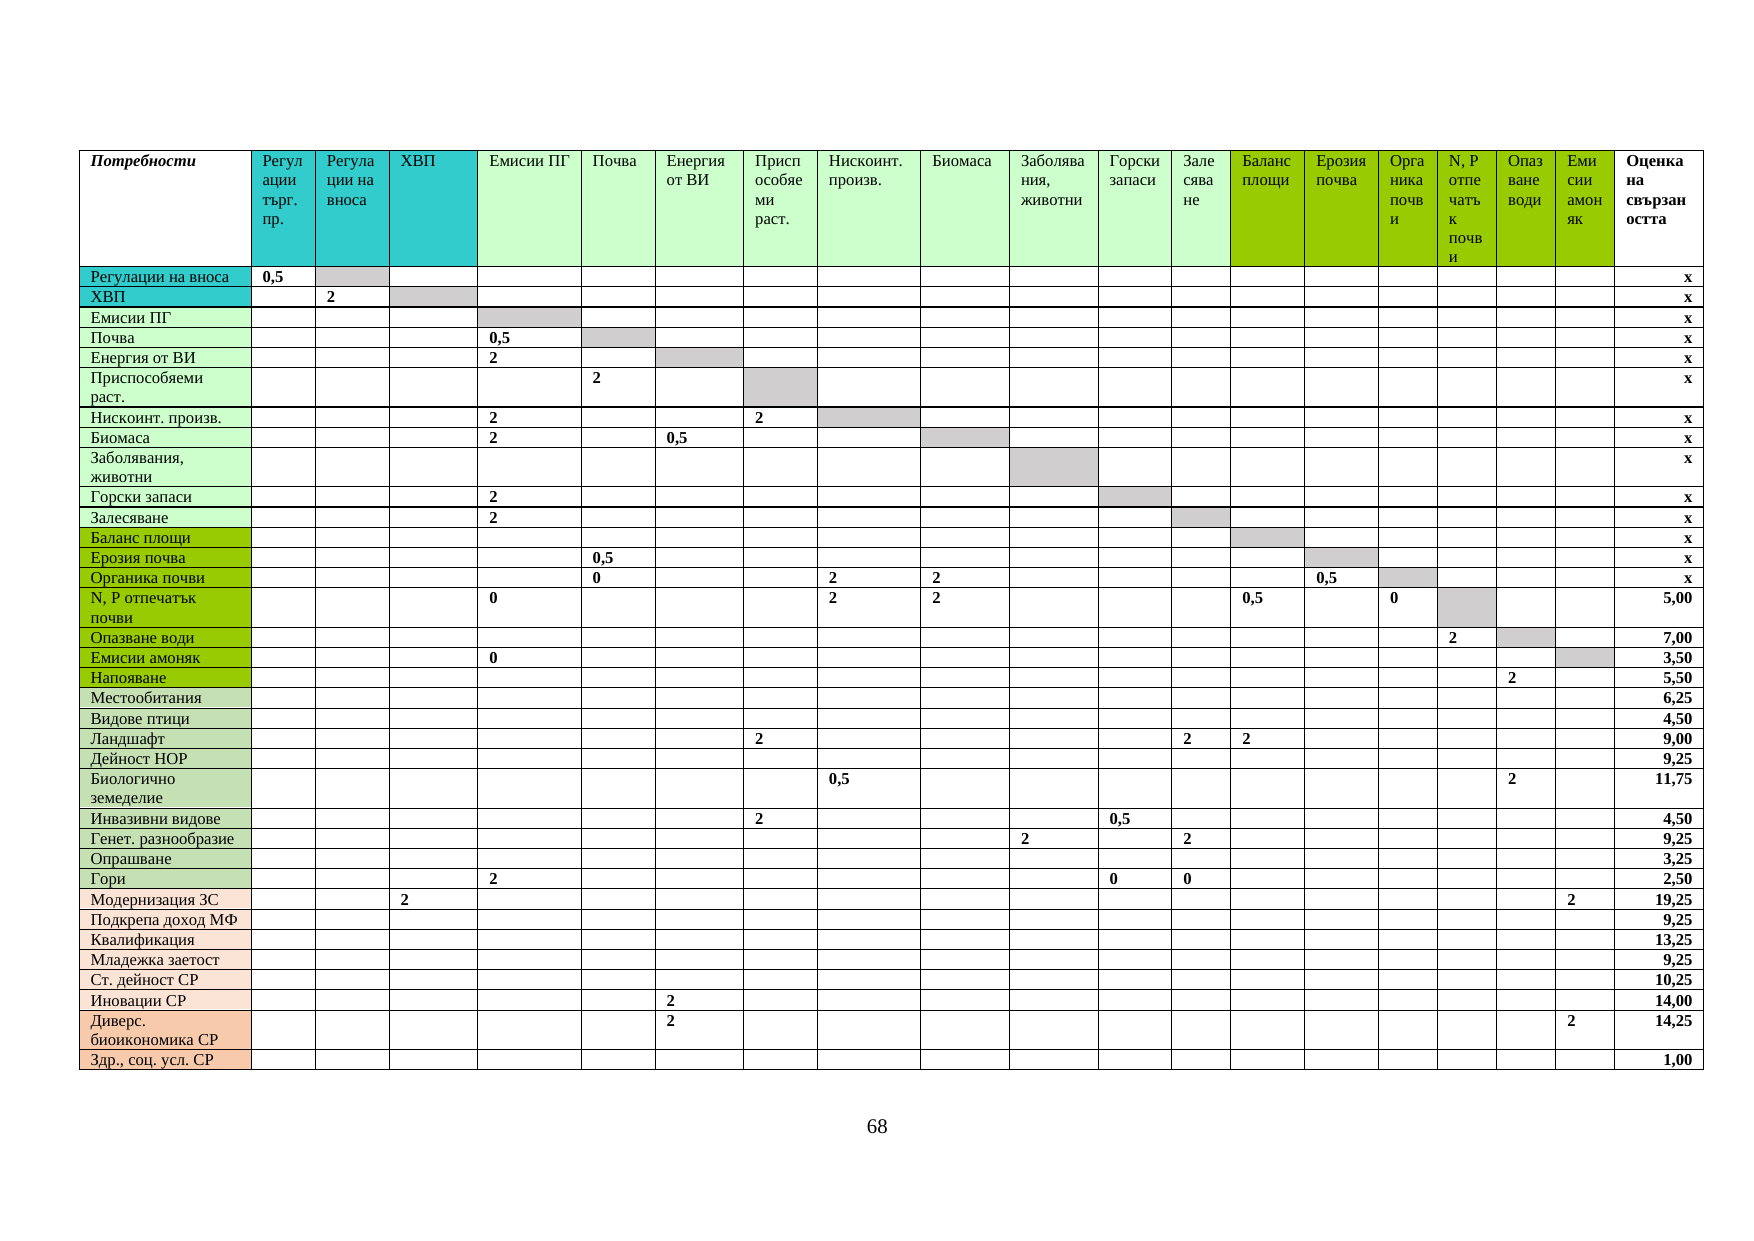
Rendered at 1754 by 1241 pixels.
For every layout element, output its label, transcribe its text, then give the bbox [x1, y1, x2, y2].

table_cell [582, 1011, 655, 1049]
table_cell x [1615, 267, 1703, 286]
table_cell [921, 528, 1009, 547]
table_cell [1438, 568, 1496, 587]
table_cell [478, 829, 581, 848]
table_cell [1099, 769, 1171, 807]
table_cell [252, 548, 315, 567]
table_cell [1379, 729, 1437, 748]
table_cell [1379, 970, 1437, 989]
table_cell 2 [478, 348, 581, 367]
table_cell [1231, 267, 1304, 286]
table_cell [818, 368, 920, 406]
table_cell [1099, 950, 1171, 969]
table_cell [1305, 448, 1378, 486]
table_cell Ландшафт [80, 729, 251, 748]
table_cell [316, 709, 389, 728]
table_cell [582, 648, 655, 667]
table_cell [1556, 448, 1614, 486]
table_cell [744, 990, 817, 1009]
table_cell [390, 749, 477, 768]
table_cell [921, 709, 1009, 728]
table_cell 2 [744, 408, 817, 427]
table_cell x [1615, 408, 1703, 427]
table_cell [252, 428, 315, 447]
table_cell [390, 408, 477, 427]
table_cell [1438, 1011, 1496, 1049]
table_cell 0 [1379, 588, 1437, 627]
table_cell [1010, 749, 1098, 768]
table_cell 2 [744, 729, 817, 748]
table_cell [656, 668, 743, 687]
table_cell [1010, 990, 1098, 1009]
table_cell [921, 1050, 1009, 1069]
table_cell [582, 508, 655, 527]
table_cell x [1615, 508, 1703, 527]
table_cell [1231, 548, 1304, 567]
table_cell [1379, 688, 1437, 707]
table_cell [921, 769, 1009, 807]
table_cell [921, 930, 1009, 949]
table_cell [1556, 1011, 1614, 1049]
table_cell [1099, 749, 1171, 768]
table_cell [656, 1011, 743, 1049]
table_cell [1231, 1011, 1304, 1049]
table_cell [656, 588, 743, 627]
table_cell [316, 729, 389, 748]
table_cell [744, 368, 817, 406]
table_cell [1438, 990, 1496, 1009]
table_cell [1231, 869, 1304, 888]
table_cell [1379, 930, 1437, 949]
table_cell [818, 428, 920, 447]
table_cell [390, 809, 477, 828]
table_cell [818, 749, 920, 768]
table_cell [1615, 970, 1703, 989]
table_cell [1556, 508, 1614, 527]
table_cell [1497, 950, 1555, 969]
table_cell Баланс площи [1231, 151, 1304, 266]
table_cell [390, 688, 477, 707]
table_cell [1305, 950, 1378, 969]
table_cell [1172, 688, 1230, 707]
table_cell [1172, 849, 1230, 868]
table_cell [316, 809, 389, 828]
table_cell [1010, 368, 1098, 406]
table_cell N, P отпечатък почви [80, 588, 251, 627]
table_cell 9,25 [1615, 749, 1703, 768]
table_cell [1231, 709, 1304, 728]
table_cell [390, 528, 477, 547]
table_cell [744, 508, 817, 527]
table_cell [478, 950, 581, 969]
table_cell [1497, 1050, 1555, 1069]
table_cell 0,5 [1305, 568, 1378, 587]
table_cell [316, 668, 389, 687]
table_cell 4,50 [1615, 809, 1703, 828]
table_cell [818, 287, 920, 306]
table_cell [316, 508, 389, 527]
table_cell [1497, 287, 1555, 306]
table_cell [1379, 308, 1437, 327]
table_cell [316, 328, 389, 347]
table_cell [818, 829, 920, 848]
table_cell 9,25 [1615, 829, 1703, 848]
table_cell [1556, 308, 1614, 327]
table_cell [1556, 849, 1614, 868]
table_cell [921, 668, 1009, 687]
table_cell [744, 487, 817, 506]
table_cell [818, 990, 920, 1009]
table_cell [1379, 869, 1437, 888]
table_cell [1556, 287, 1614, 306]
table_cell [1379, 709, 1437, 728]
table_cell [1172, 448, 1230, 486]
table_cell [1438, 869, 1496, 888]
table_cell [1305, 348, 1378, 367]
table_cell Местообитания [80, 688, 251, 707]
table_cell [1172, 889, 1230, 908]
table_cell [744, 528, 817, 547]
table_cell Заболявания, животни [1010, 151, 1098, 266]
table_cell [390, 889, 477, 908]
table_cell [316, 308, 389, 327]
table_cell 3,25 [1615, 849, 1703, 868]
table_cell 2 [1497, 769, 1555, 807]
table_cell 2 [478, 487, 581, 506]
table_cell [1438, 849, 1496, 868]
table_cell Генет. разнообразие [80, 829, 251, 848]
table_cell [1438, 487, 1496, 506]
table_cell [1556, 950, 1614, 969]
table_cell [1231, 528, 1304, 547]
table_cell [1231, 628, 1304, 647]
table_cell [818, 548, 920, 567]
table_cell Почва [80, 328, 251, 347]
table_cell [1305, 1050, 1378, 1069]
table_cell [478, 628, 581, 647]
table_cell [744, 829, 817, 848]
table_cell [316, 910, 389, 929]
table_cell [1438, 588, 1496, 627]
table_cell [818, 267, 920, 286]
table_cell [478, 749, 581, 768]
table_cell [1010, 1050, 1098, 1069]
table_cell [478, 448, 581, 486]
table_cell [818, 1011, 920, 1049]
table_cell [316, 869, 389, 888]
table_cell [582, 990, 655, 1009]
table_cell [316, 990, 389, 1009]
table_cell [316, 348, 389, 367]
table_cell [1379, 528, 1437, 547]
table_cell [1438, 769, 1496, 807]
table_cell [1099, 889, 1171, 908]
table_cell [316, 528, 389, 547]
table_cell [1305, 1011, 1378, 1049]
table_cell [478, 267, 581, 286]
table_cell [921, 408, 1009, 427]
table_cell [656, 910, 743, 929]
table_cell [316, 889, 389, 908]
table_cell [818, 408, 920, 427]
table_cell [1231, 829, 1304, 848]
table_cell [1099, 368, 1171, 406]
table_cell 3,50 [1615, 648, 1703, 667]
table_cell Видове птици [80, 709, 251, 728]
table_cell [818, 648, 920, 667]
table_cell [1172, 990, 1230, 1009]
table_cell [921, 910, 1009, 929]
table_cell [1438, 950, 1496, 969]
table_cell 2 [1438, 628, 1496, 647]
table_cell [818, 308, 920, 327]
table_cell [1099, 588, 1171, 627]
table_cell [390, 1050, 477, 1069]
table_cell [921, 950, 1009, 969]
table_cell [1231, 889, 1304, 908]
table_cell [744, 348, 817, 367]
table_cell [1438, 328, 1496, 347]
table_cell [1172, 287, 1230, 306]
table_cell [656, 568, 743, 587]
table_cell 9,00 [1615, 729, 1703, 748]
table_cell [390, 328, 477, 347]
table_cell [1231, 487, 1304, 506]
table_cell [1379, 428, 1437, 447]
table_cell [1438, 267, 1496, 286]
table_cell [390, 648, 477, 667]
table_cell [921, 628, 1009, 647]
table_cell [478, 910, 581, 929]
table_cell Енергия от ВИ [80, 348, 251, 367]
table_cell 2 [316, 287, 389, 306]
table_cell Биологично земеделие [80, 769, 251, 807]
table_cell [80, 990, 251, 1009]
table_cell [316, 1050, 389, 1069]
table_cell [1305, 408, 1378, 427]
table_cell [252, 448, 315, 486]
table_cell [478, 287, 581, 306]
table_cell [818, 508, 920, 527]
table_cell [1172, 487, 1230, 506]
table_cell [252, 869, 315, 888]
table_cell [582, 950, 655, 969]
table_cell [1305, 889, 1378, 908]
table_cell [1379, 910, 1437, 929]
table_cell [1010, 628, 1098, 647]
table_cell 2 [582, 368, 655, 406]
table_cell [582, 408, 655, 427]
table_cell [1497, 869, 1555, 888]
table_cell [252, 487, 315, 506]
table_cell [582, 709, 655, 728]
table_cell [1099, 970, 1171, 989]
table_cell [656, 448, 743, 486]
table_cell [390, 709, 477, 728]
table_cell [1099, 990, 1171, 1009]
table_cell [1556, 428, 1614, 447]
table_cell [921, 548, 1009, 567]
table_cell [1497, 729, 1555, 748]
table_cell [1099, 849, 1171, 868]
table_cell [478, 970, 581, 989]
table_cell [1497, 548, 1555, 567]
table_cell [921, 287, 1009, 306]
table_cell [582, 628, 655, 647]
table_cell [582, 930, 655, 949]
table_cell [656, 528, 743, 547]
table_cell [744, 588, 817, 627]
table_cell [1305, 749, 1378, 768]
table_cell [1497, 448, 1555, 486]
table_cell [1438, 308, 1496, 327]
table_cell [1099, 328, 1171, 347]
table_cell Емисии ПГ [80, 308, 251, 327]
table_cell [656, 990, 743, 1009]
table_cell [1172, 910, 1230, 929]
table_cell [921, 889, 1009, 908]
table_cell [921, 849, 1009, 868]
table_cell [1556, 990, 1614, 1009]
table_cell [1438, 428, 1496, 447]
table_cell [316, 568, 389, 587]
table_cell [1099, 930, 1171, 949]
table_cell [1556, 628, 1614, 647]
table_cell [1231, 688, 1304, 707]
table_cell [316, 588, 389, 627]
table_cell [1379, 548, 1437, 567]
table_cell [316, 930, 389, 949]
table_cell [390, 308, 477, 327]
table_cell [478, 809, 581, 828]
table_cell [1497, 267, 1555, 286]
table_cell [1497, 308, 1555, 327]
table_cell [656, 267, 743, 286]
table_cell [744, 709, 817, 728]
table_cell [921, 267, 1009, 286]
table_cell 2 [921, 568, 1009, 587]
table_cell [1556, 548, 1614, 567]
table_cell [1172, 408, 1230, 427]
table_cell [921, 729, 1009, 748]
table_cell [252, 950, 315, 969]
table_cell [1305, 508, 1378, 527]
table_cell [744, 308, 817, 327]
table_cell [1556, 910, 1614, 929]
table_cell [582, 849, 655, 868]
table_cell [390, 548, 477, 567]
table_cell 11,75 [1615, 769, 1703, 807]
table_cell [1010, 408, 1098, 427]
table_cell [1010, 688, 1098, 707]
table_cell [1438, 668, 1496, 687]
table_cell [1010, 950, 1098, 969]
table_cell 2 [1172, 729, 1230, 748]
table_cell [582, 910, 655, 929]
table_cell [1497, 849, 1555, 868]
table_cell [252, 709, 315, 728]
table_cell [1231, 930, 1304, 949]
table_cell 0,5 [1231, 588, 1304, 627]
table_cell [1497, 508, 1555, 527]
table_cell x [1615, 287, 1703, 306]
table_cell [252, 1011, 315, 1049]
table_cell [1010, 287, 1098, 306]
table_cell [582, 869, 655, 888]
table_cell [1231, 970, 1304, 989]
table_cell [744, 628, 817, 647]
table_cell [1305, 368, 1378, 406]
table_cell 7,00 [1615, 628, 1703, 647]
table_cell [390, 849, 477, 868]
table_cell [1497, 628, 1555, 647]
table_cell Залесяване [1172, 151, 1230, 266]
table_cell [656, 688, 743, 707]
table_cell [316, 408, 389, 427]
table_cell [1556, 749, 1614, 768]
table_cell [390, 628, 477, 647]
table_cell [921, 809, 1009, 828]
table_cell [818, 709, 920, 728]
table_cell [1010, 869, 1098, 888]
table_cell [1010, 769, 1098, 807]
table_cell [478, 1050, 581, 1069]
table_cell Заболявания, животни [80, 448, 251, 486]
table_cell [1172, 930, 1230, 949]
table_cell [1231, 769, 1304, 807]
table_cell [252, 729, 315, 748]
table_cell Емисии амоняк [1556, 151, 1614, 266]
table_cell [1099, 528, 1171, 547]
table_cell [744, 267, 817, 286]
table_cell [1305, 628, 1378, 647]
table_cell [1231, 749, 1304, 768]
table_cell N, P отпечатък почви [1438, 151, 1496, 266]
table_cell [656, 869, 743, 888]
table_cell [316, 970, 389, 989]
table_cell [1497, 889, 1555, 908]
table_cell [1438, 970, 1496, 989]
table_cell Енергия от ВИ [656, 151, 743, 266]
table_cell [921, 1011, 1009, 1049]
table_cell [582, 487, 655, 506]
table_cell [1556, 668, 1614, 687]
table_cell [390, 348, 477, 367]
table_cell [1497, 688, 1555, 707]
table_cell [390, 729, 477, 748]
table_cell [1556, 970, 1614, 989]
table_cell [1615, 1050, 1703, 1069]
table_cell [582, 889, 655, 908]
table_cell [1305, 528, 1378, 547]
table_cell [1010, 267, 1098, 286]
table_cell [1497, 829, 1555, 848]
table_cell [1099, 287, 1171, 306]
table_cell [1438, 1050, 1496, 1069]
table_cell [1172, 328, 1230, 347]
table_cell [390, 368, 477, 406]
table_cell Гори [80, 869, 251, 888]
table_cell [921, 829, 1009, 848]
table_cell [316, 829, 389, 848]
table_cell [1379, 628, 1437, 647]
table_cell [818, 869, 920, 888]
table_cell [1010, 348, 1098, 367]
table_cell [1379, 328, 1437, 347]
table_cell x [1615, 428, 1703, 447]
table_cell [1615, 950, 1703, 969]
table_cell [252, 368, 315, 406]
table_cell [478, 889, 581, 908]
table_cell [582, 348, 655, 367]
table_cell [921, 448, 1009, 486]
table_cell 0,5 [1099, 809, 1171, 828]
table_cell [1305, 428, 1378, 447]
table_cell [1099, 267, 1171, 286]
table_cell [1556, 809, 1614, 828]
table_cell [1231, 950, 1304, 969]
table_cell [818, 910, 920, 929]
table_cell [582, 749, 655, 768]
table_cell [1438, 729, 1496, 748]
table_cell [1497, 408, 1555, 427]
table_cell [1497, 568, 1555, 587]
table_cell [744, 869, 817, 888]
table_cell [1438, 368, 1496, 406]
table_cell [1556, 769, 1614, 807]
table_cell Оценка на свързаността [1615, 151, 1703, 266]
table_cell 2 [478, 428, 581, 447]
table_cell [582, 328, 655, 347]
table_cell 2 [921, 588, 1009, 627]
table_cell [1379, 648, 1437, 667]
table_cell x [1615, 487, 1703, 506]
table_cell [1305, 769, 1378, 807]
table_cell [1438, 448, 1496, 486]
table_cell [478, 709, 581, 728]
table_cell [1438, 548, 1496, 567]
table_cell [252, 408, 315, 427]
table_cell [1379, 348, 1437, 367]
table_cell 2 [1231, 729, 1304, 748]
table_cell [252, 668, 315, 687]
table_cell [252, 508, 315, 527]
table_cell [390, 829, 477, 848]
table_cell [1231, 428, 1304, 447]
table_cell [1497, 348, 1555, 367]
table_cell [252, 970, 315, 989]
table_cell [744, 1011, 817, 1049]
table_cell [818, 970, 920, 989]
table_cell [1010, 528, 1098, 547]
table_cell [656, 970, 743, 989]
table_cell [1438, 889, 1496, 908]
table_cell [1497, 487, 1555, 506]
table_cell [1172, 809, 1230, 828]
table_cell Горски запаси [80, 487, 251, 506]
table_cell 2 [818, 568, 920, 587]
table_cell [1010, 648, 1098, 667]
table_cell [390, 668, 477, 687]
table_cell [1231, 648, 1304, 667]
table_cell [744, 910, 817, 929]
table_cell [1231, 668, 1304, 687]
table_cell [316, 849, 389, 868]
table_cell [656, 508, 743, 527]
table_cell x [1615, 568, 1703, 587]
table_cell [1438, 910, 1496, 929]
table_cell [656, 648, 743, 667]
table_cell 2 [478, 508, 581, 527]
table_cell [744, 688, 817, 707]
table_cell [1099, 829, 1171, 848]
table_cell [1305, 308, 1378, 327]
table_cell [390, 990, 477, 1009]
table_cell [390, 588, 477, 627]
table_cell 2 [1172, 829, 1230, 848]
table_cell [1172, 588, 1230, 627]
table_cell [478, 688, 581, 707]
table_cell [1497, 328, 1555, 347]
table_cell Емисии ПГ [478, 151, 581, 266]
table_cell [656, 729, 743, 748]
table_cell 6,25 [1615, 688, 1703, 707]
table_cell [656, 308, 743, 327]
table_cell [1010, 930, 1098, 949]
table_cell [582, 688, 655, 707]
table_cell 0 [1172, 869, 1230, 888]
table_cell [316, 769, 389, 807]
table_cell [1305, 709, 1378, 728]
table_cell [252, 588, 315, 627]
table_cell x [1615, 368, 1703, 406]
table_cell [921, 487, 1009, 506]
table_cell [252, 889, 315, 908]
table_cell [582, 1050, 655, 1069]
table_cell [252, 749, 315, 768]
table_cell [1099, 709, 1171, 728]
table_cell [582, 668, 655, 687]
table_cell Органика почви [1379, 151, 1437, 266]
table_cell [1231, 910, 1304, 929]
table_cell ХВП [80, 287, 251, 306]
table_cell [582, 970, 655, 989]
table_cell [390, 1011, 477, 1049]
table_cell [1231, 308, 1304, 327]
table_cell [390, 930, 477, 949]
table_cell 5,50 [1615, 668, 1703, 687]
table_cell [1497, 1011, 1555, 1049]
table_cell [1231, 287, 1304, 306]
table_cell [582, 267, 655, 286]
table_cell [1556, 829, 1614, 848]
table_cell [1556, 688, 1614, 707]
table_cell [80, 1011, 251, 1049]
table_cell [1231, 348, 1304, 367]
table_cell [582, 588, 655, 627]
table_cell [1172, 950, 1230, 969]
table_cell [478, 769, 581, 807]
table_cell [1172, 648, 1230, 667]
table_cell [818, 448, 920, 486]
table_cell 0 [478, 648, 581, 667]
table_cell [1010, 668, 1098, 687]
table_cell [818, 668, 920, 687]
table_cell Биомаса [80, 428, 251, 447]
table_cell 0 [1099, 869, 1171, 888]
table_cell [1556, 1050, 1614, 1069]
table_cell x [1615, 348, 1703, 367]
table_cell [316, 428, 389, 447]
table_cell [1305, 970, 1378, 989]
table_cell [390, 267, 477, 286]
table_cell [1379, 849, 1437, 868]
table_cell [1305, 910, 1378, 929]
table_cell [1099, 408, 1171, 427]
table_cell [656, 287, 743, 306]
table_cell [656, 749, 743, 768]
table_cell [656, 548, 743, 567]
table_cell Опазване води [80, 628, 251, 647]
table_cell [1379, 448, 1437, 486]
table_cell [1497, 368, 1555, 406]
table_cell [1556, 568, 1614, 587]
table_cell [1099, 648, 1171, 667]
table_cell [252, 769, 315, 807]
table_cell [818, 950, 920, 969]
table_cell [818, 328, 920, 347]
table_cell [252, 287, 315, 306]
table_cell [1305, 287, 1378, 306]
table_cell [1099, 628, 1171, 647]
table_cell [478, 528, 581, 547]
table_cell [1438, 348, 1496, 367]
table_cell [921, 368, 1009, 406]
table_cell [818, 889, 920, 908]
table_cell [1305, 668, 1378, 687]
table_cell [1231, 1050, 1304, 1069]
table_cell [818, 487, 920, 506]
table_cell [1556, 368, 1614, 406]
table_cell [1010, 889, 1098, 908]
table_cell [1172, 548, 1230, 567]
table_cell [582, 528, 655, 547]
table_cell [252, 528, 315, 547]
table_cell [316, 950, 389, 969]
table_cell [1438, 809, 1496, 828]
table_cell x [1615, 308, 1703, 327]
table_cell 0,5 [656, 428, 743, 447]
table_cell Опрашване [80, 849, 251, 868]
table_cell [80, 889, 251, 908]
table_cell [1010, 588, 1098, 627]
table_cell [1556, 348, 1614, 367]
table_cell [1497, 709, 1555, 728]
table_cell [1010, 328, 1098, 347]
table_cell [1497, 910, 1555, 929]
table_cell [1556, 328, 1614, 347]
table_cell Инвазивни видове [80, 809, 251, 828]
table_cell Регулации на вноса [316, 151, 389, 266]
table_cell [1099, 308, 1171, 327]
table_cell x [1615, 328, 1703, 347]
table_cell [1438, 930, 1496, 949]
table_cell [316, 648, 389, 667]
table_cell [818, 729, 920, 748]
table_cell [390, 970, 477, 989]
table_cell 0 [582, 568, 655, 587]
table_cell [1305, 487, 1378, 506]
table_cell [1231, 508, 1304, 527]
table_cell [1305, 648, 1378, 667]
table_cell [478, 568, 581, 587]
table_cell [1379, 267, 1437, 286]
table_cell [1379, 809, 1437, 828]
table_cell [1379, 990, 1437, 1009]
table_cell Ерозия почва [80, 548, 251, 567]
table_cell [1438, 709, 1496, 728]
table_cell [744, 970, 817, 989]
table_cell [1556, 709, 1614, 728]
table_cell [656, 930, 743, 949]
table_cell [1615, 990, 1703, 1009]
table_cell [1379, 508, 1437, 527]
table_cell [1172, 709, 1230, 728]
table_cell [1379, 287, 1437, 306]
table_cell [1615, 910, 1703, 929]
table_cell [1099, 487, 1171, 506]
table_cell 2 [478, 408, 581, 427]
table_cell Почва [582, 151, 655, 266]
table_cell [252, 648, 315, 667]
table_cell [1379, 769, 1437, 807]
table_cell [1379, 487, 1437, 506]
table_cell [1438, 408, 1496, 427]
table_cell [1497, 528, 1555, 547]
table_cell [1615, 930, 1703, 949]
table_cell [252, 849, 315, 868]
table_cell [1010, 428, 1098, 447]
table_cell [818, 688, 920, 707]
table_cell 0,5 [252, 267, 315, 286]
table_cell [1305, 869, 1378, 888]
table_cell [818, 628, 920, 647]
table_cell [390, 508, 477, 527]
table_cell [656, 348, 743, 367]
table_cell Биомаса [921, 151, 1009, 266]
table_cell [1231, 448, 1304, 486]
table_cell [390, 448, 477, 486]
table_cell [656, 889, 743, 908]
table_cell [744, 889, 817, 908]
table_cell [316, 487, 389, 506]
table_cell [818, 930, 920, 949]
table_cell [478, 308, 581, 327]
table_cell [1438, 528, 1496, 547]
table_cell [316, 368, 389, 406]
table_cell [1010, 709, 1098, 728]
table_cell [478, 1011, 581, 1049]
table_cell Регулации на вноса [80, 267, 251, 286]
table_cell [744, 648, 817, 667]
table_cell [921, 428, 1009, 447]
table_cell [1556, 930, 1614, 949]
table_cell x [1615, 548, 1703, 567]
table_cell [582, 729, 655, 748]
table_cell [921, 648, 1009, 667]
table_cell [252, 628, 315, 647]
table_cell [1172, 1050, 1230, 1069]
table_cell Залесяване [80, 508, 251, 527]
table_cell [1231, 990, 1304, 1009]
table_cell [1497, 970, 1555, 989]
table_cell [744, 769, 817, 807]
table_cell [1099, 568, 1171, 587]
table_cell [1099, 348, 1171, 367]
table_cell [316, 448, 389, 486]
table_cell [1172, 568, 1230, 587]
table_cell [744, 448, 817, 486]
table_cell [1099, 448, 1171, 486]
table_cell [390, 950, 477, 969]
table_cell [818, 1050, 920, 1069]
table_cell [744, 328, 817, 347]
table_cell [582, 287, 655, 306]
table_cell [390, 287, 477, 306]
table_cell 0,5 [478, 328, 581, 347]
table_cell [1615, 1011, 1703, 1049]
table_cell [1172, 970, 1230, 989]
table_cell [1172, 368, 1230, 406]
table_cell Ерозия почва [1305, 151, 1378, 266]
table_cell [1379, 749, 1437, 768]
table_cell [1438, 648, 1496, 667]
table_cell [1556, 267, 1614, 286]
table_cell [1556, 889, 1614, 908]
table_cell [1172, 668, 1230, 687]
table_cell [1556, 648, 1614, 667]
table_cell [1305, 688, 1378, 707]
table_cell [921, 328, 1009, 347]
table_cell [252, 829, 315, 848]
table_cell Напояване [80, 668, 251, 687]
table_cell [818, 528, 920, 547]
table_cell x [1615, 448, 1703, 486]
table_cell [1305, 829, 1378, 848]
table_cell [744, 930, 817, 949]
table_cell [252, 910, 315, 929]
table_cell [1438, 749, 1496, 768]
table_cell [1010, 849, 1098, 868]
table_cell [1010, 729, 1098, 748]
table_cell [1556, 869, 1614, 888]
table_cell x [1615, 528, 1703, 547]
table_cell [1099, 508, 1171, 527]
table_cell 2 [818, 588, 920, 627]
table_cell [478, 368, 581, 406]
table_cell [1379, 829, 1437, 848]
table_cell [1010, 308, 1098, 327]
table_cell [1172, 428, 1230, 447]
table_cell [1305, 729, 1378, 748]
table_cell [818, 809, 920, 828]
table_cell 0 [478, 588, 581, 627]
table_cell Емисии амоняк [80, 648, 251, 667]
table_cell 2 [1010, 829, 1098, 848]
table_cell [656, 328, 743, 347]
table_cell Приспособяеми раст. [744, 151, 817, 266]
table_cell [1497, 648, 1555, 667]
table_cell [1010, 508, 1098, 527]
table_cell [1231, 849, 1304, 868]
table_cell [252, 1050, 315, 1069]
table_cell ХВП [390, 151, 477, 266]
table_cell Потребности [80, 151, 251, 266]
table_cell [1379, 568, 1437, 587]
table_cell [478, 668, 581, 687]
table_cell [744, 668, 817, 687]
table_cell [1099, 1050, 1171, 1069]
table_cell [744, 287, 817, 306]
table_cell [921, 869, 1009, 888]
table_cell 4,50 [1615, 709, 1703, 728]
table_cell 5,00 [1615, 588, 1703, 627]
table_cell [1305, 328, 1378, 347]
table_cell [818, 348, 920, 367]
table_cell Органика почви [80, 568, 251, 587]
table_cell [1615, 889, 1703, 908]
table_cell [582, 428, 655, 447]
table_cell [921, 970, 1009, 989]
table_cell [390, 869, 477, 888]
table_cell [1305, 588, 1378, 627]
table_cell 0,5 [818, 769, 920, 807]
table_cell [1231, 408, 1304, 427]
table_cell [1379, 668, 1437, 687]
table_cell [1379, 408, 1437, 427]
table_cell Горски запаси [1099, 151, 1171, 266]
table_cell [478, 849, 581, 868]
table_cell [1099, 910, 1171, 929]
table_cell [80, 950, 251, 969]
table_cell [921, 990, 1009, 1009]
table_cell [1231, 328, 1304, 347]
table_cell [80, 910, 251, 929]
table_cell [656, 709, 743, 728]
table_cell [478, 548, 581, 567]
table_cell [252, 308, 315, 327]
table_cell [656, 809, 743, 828]
table_cell Баланс площи [80, 528, 251, 547]
table_cell [1010, 809, 1098, 828]
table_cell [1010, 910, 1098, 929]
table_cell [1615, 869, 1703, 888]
table_cell [1305, 849, 1378, 868]
table_cell Дейност НОР [80, 749, 251, 768]
table_cell [1172, 308, 1230, 327]
table_cell Нискоинт. произв. [80, 408, 251, 427]
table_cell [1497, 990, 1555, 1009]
table_cell [252, 348, 315, 367]
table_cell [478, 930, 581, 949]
table_cell [921, 508, 1009, 527]
table_cell [1099, 688, 1171, 707]
table_cell [1556, 729, 1614, 748]
table_cell [1231, 368, 1304, 406]
table_cell [656, 487, 743, 506]
table_cell [1172, 348, 1230, 367]
table_cell [1099, 428, 1171, 447]
table_cell [921, 308, 1009, 327]
table_cell [921, 749, 1009, 768]
table_cell [582, 308, 655, 327]
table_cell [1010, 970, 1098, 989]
table_cell [1010, 487, 1098, 506]
table_cell [316, 688, 389, 707]
table_cell [316, 628, 389, 647]
table_cell [390, 487, 477, 506]
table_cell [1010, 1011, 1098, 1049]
table_cell [1231, 568, 1304, 587]
table_cell [1010, 448, 1098, 486]
table_cell [1305, 267, 1378, 286]
table_cell [656, 408, 743, 427]
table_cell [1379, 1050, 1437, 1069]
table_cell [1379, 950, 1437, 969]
table_cell [582, 829, 655, 848]
table_cell [1438, 829, 1496, 848]
table_cell [478, 729, 581, 748]
table_cell [1438, 508, 1496, 527]
table_cell [1556, 487, 1614, 506]
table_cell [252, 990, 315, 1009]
table_cell [744, 548, 817, 567]
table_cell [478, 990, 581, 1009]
table_cell [1556, 408, 1614, 427]
table_cell [1099, 668, 1171, 687]
table_cell [582, 769, 655, 807]
table_cell [1556, 528, 1614, 547]
table_cell [818, 849, 920, 868]
table_cell [252, 809, 315, 828]
table_cell [1305, 548, 1378, 567]
table_cell [1010, 548, 1098, 567]
table_cell [1305, 809, 1378, 828]
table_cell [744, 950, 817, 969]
table_cell 2 [1497, 668, 1555, 687]
table_cell [744, 849, 817, 868]
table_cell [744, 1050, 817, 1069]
table_cell [582, 809, 655, 828]
table_cell [744, 568, 817, 587]
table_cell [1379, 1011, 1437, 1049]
table_cell [1497, 428, 1555, 447]
table_cell [316, 749, 389, 768]
table_cell [252, 328, 315, 347]
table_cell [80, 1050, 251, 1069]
table_cell [1497, 588, 1555, 627]
table_cell [656, 849, 743, 868]
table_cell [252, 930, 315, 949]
table_cell 2 [478, 869, 581, 888]
table_cell [252, 568, 315, 587]
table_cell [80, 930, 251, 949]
table_cell [1438, 287, 1496, 306]
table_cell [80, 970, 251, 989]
table_cell [1497, 749, 1555, 768]
table_cell [1379, 368, 1437, 406]
table_cell [1172, 628, 1230, 647]
table_cell [316, 548, 389, 567]
table_cell [1172, 267, 1230, 286]
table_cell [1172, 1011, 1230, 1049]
table_cell [656, 368, 743, 406]
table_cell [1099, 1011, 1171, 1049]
table_cell Регулации търг. пр. [252, 151, 315, 266]
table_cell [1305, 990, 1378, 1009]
table_cell 0,5 [582, 548, 655, 567]
table_cell [316, 267, 389, 286]
table_cell [656, 769, 743, 807]
table_cell [252, 688, 315, 707]
table_cell [1497, 809, 1555, 828]
table_cell [390, 568, 477, 587]
table_cell [390, 769, 477, 807]
table_cell [1099, 729, 1171, 748]
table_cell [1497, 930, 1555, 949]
table_cell Нискоинт. произв. [818, 151, 920, 266]
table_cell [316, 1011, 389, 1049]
table_cell [1172, 508, 1230, 527]
table_cell [1099, 548, 1171, 567]
table_cell [582, 448, 655, 486]
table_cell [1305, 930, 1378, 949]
table_cell [1172, 749, 1230, 768]
table_cell [921, 348, 1009, 367]
table_cell [1438, 688, 1496, 707]
table_cell [1172, 769, 1230, 807]
table_cell [390, 428, 477, 447]
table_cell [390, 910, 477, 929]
table_cell [1010, 568, 1098, 587]
table_cell [1556, 588, 1614, 627]
table_cell [656, 628, 743, 647]
table_cell [1172, 528, 1230, 547]
table_cell Опазване води [1497, 151, 1555, 266]
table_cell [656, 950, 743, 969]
table_cell Приспособяеми раст. [80, 368, 251, 406]
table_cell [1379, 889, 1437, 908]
table_cell 2 [744, 809, 817, 828]
table_cell [744, 749, 817, 768]
table_cell [744, 428, 817, 447]
table_cell [1231, 809, 1304, 828]
table_cell [656, 829, 743, 848]
table_cell [921, 688, 1009, 707]
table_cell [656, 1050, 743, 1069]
